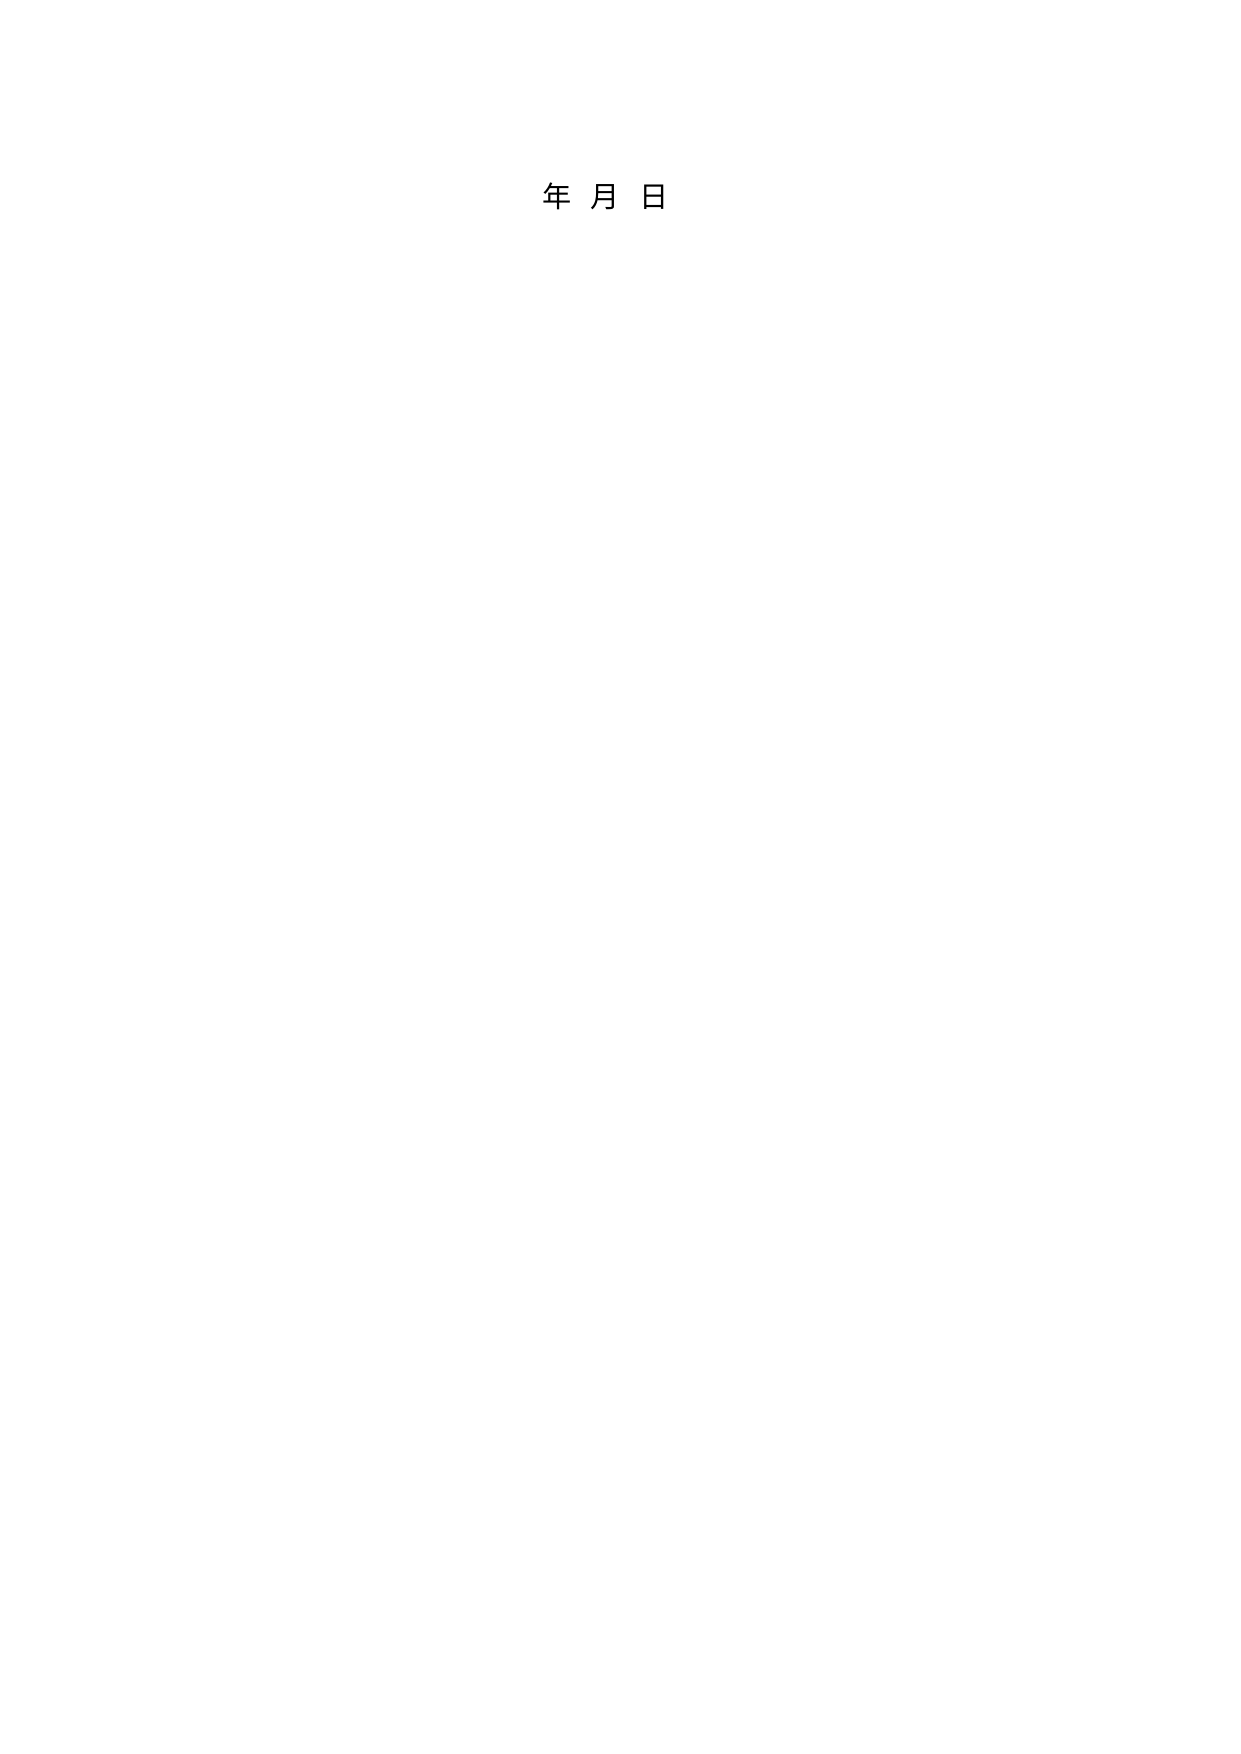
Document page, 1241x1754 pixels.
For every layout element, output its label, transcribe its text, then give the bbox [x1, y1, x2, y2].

text 年 月 日 [187, 162, 1053, 227]
